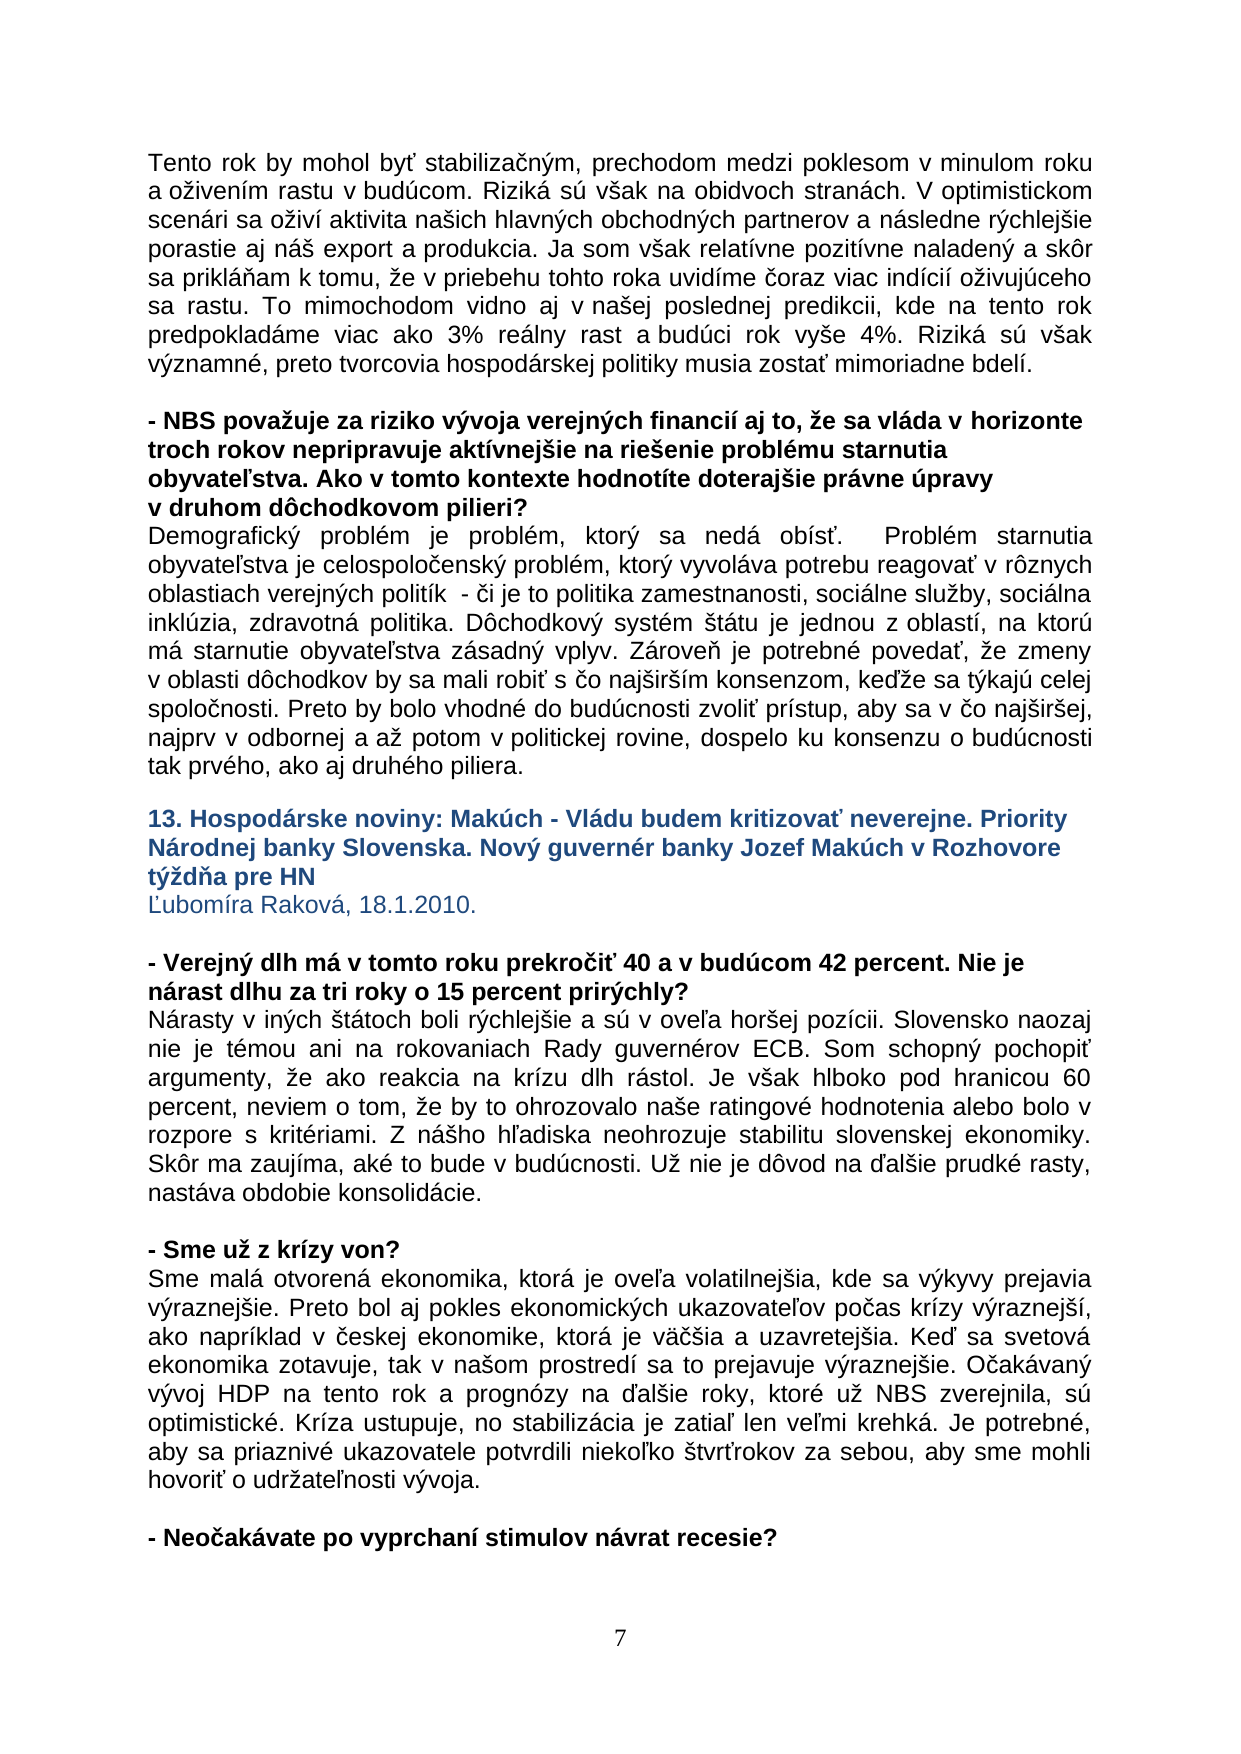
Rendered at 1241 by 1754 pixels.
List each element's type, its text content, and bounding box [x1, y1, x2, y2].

text Sme malá otvorená ekonomika, ktorá je oveľa volatilnejšia, kde sa výkyvy prejavia výraznejšie. Preto bol aj pokles ekonomických ukazovateľov počas krízy výraznejší, ako napríklad v českej ekonomike, ktorá je väčšia a uzavretejšia. Keď sa svetová ekonomika zotavuje, tak v našom prostredí sa to prejavuje výraznejšie. Očakávaný vývoj HDP na tento rok a prognózy na ďalšie roky, ktoré už NBS zverejnila, sú optimistické. Kríza ustupuje, no stabilizácia je zatiaľ len veľmi krehká. Je potrebné, aby sa priaznivé ukazovatele potvrdili niekoľko štvrťrokov za sebou, aby sme mohli hovoriť o udržateľnosti vývoja. [148, 1264, 1093, 1494]
text Nárasty v iných štátoch boli rýchlejšie a sú v oveľa horšej pozícii. Slovensko naozaj nie je témou ani na rokovaniach Rady guvernérov ECB. Som schopný pochopiť argumenty, že ako reakcia na krízu dlh rástol. Je však hlboko pod hranicou 60 percent, neviem o tom, že by to ohrozovalo naše ratingové hodnotenia alebo bolo v rozpore s kritériami. Z nášho hľadiska neohrozuje stabilitu slovenskej ekonomiky. Skôr ma zaujíma, aké to bude v budúcnosti. Už nie je dôvod na ďalšie prudké rasty, nastáva obdobie konsolidácie. [148, 1005, 1093, 1207]
text Tento rok by mohol byť stabilizačným, prechodom medzi poklesom v minulom roku a oživením rastu v budúcom. Riziká sú však na obidvoch stranách. V optimistickom scenári sa oživí aktivita našich hlavných obchodných partnerov a následne rýchlejšie porastie aj náš export a produkcia. Ja som však relatívne pozitívne naladený a skôr sa prikláňam k tomu, že v priebehu tohto roka uvidíme čoraz viac indícií oživujúceho sa rastu. To mimochodom vidno aj v našej poslednej predikcii, kde na tento rok predpokladáme viac ako 3% reálny rast a budúci rok vyše 4%. Riziká sú však významné, preto tvorcovia hospodárskej politiky musia zostať mimoriadne bdelí. [148, 148, 1093, 378]
text - NBS považuje za riziko vývoja verejných financií aj to, že sa vláda v horizonte troch rokov nepripravuje aktívnejšie na riešenie problému starnutia obyvateľstva. Ako v tomto kontexte hodnotíte doterajšie právne úpravy v druhom dôchodkovom pilieri? [148, 406, 1093, 521]
text - Verejný dlh má v tomto roku prekročiť 40 a v budúcom 42 percent. Nie je nárast dlhu za tri roky o 15 percent prirýchly? [148, 948, 1093, 1005]
text Demografický problém je problém, ktorý sa nedá obísť. Problém starnutia obyvateľstva je celospoločenský problém, ktorý vyvoláva potrebu reagovať v rôznych oblastiach verejných politík - či je to politika zamestnanosti, sociálne služby, sociálna inklúzia, zdravotná politika. Dôchodkový systém štátu je jednou z oblastí, na ktorú má starnutie obyvateľstva zásadný vplyv. Zároveň je potrebné povedať, že zmeny v oblasti dôchodkov by sa mali robiť s čo najširším konsenzom, keďže sa týkajú celej spoločnosti. Preto by bolo vhodné do budúcnosti zvoliť prístup, aby sa v čo najširšej, najprv v odbornej a až potom v politickej rovine, dospelo ku konsenzu o budúcnosti tak prvého, ako aj druhého piliera. [148, 521, 1093, 780]
text - Sme už z krízy von? [148, 1235, 1093, 1264]
text 13. Hospodárske noviny: Makúch - Vládu budem kritizovať neverejne. Priority Národnej banky Slovenska. Nový guvernér banky Jozef Makúch v Rozhovore týždňa pre HN Ľubomíra Raková, 18.1.2010. [148, 804, 1093, 919]
text - Neočakávate po vyprchaní stimulov návrat recesie? [148, 1523, 1093, 1552]
